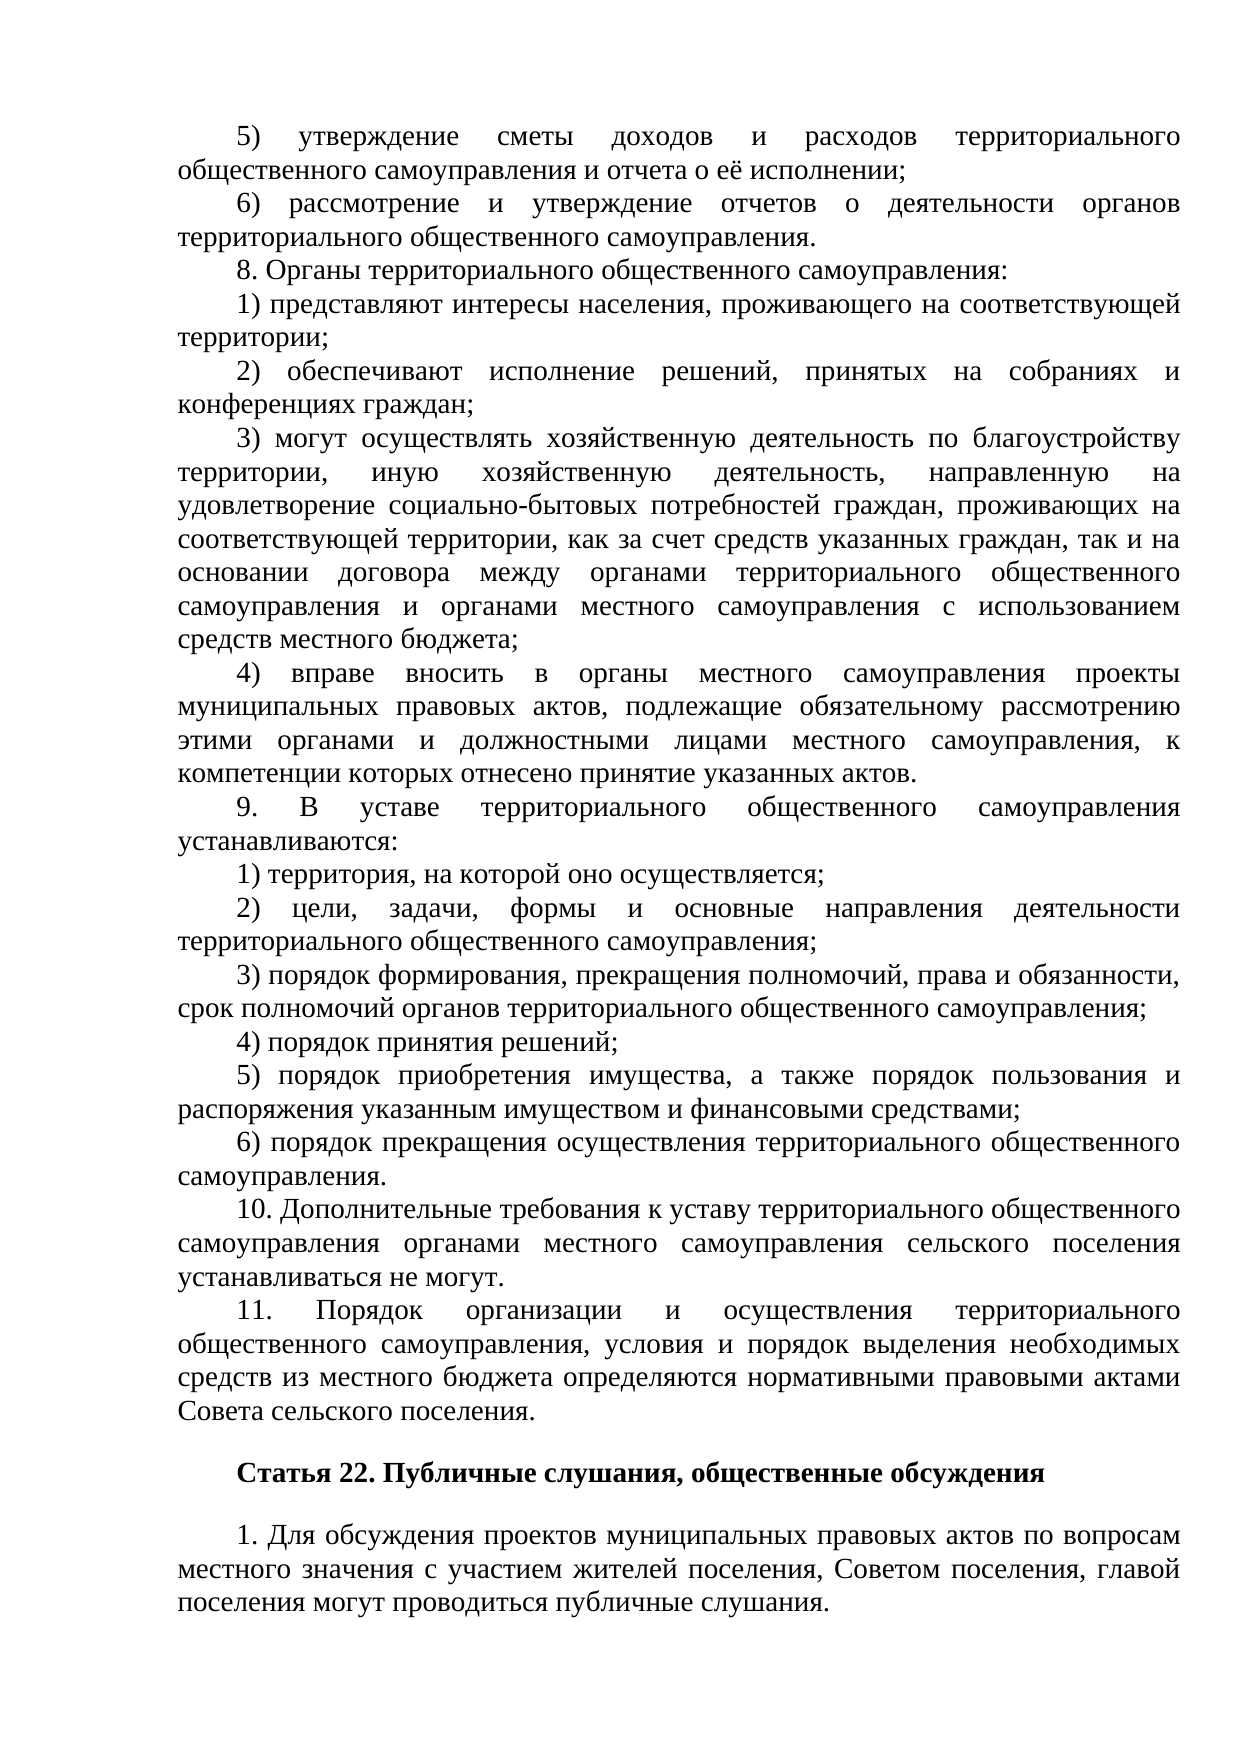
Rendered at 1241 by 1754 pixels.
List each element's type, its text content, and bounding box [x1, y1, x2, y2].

text 1. Для обсуждения проектов муниципальных правовых актов по вопросам местного значения с участием жителей поселения, Советом поселения, главой поселения могут проводиться публичные слушания. [177, 1517, 1181, 1618]
text 2) обеспечивают исполнение решений, принятых на собраниях и конференциях граждан; [177, 353, 1181, 420]
text 10. Дополнительные требования к уставу территориального общественного самоуправления органами местного самоуправления сельского поселения устанавливаться не могут. [177, 1192, 1181, 1292]
text 4) порядок принятия решений; [177, 1024, 1181, 1057]
text 1) представляют интересы населения, проживающего на соответствующей территории; [177, 286, 1181, 353]
text 5) порядок приобретения имущества, а также порядок пользования и распоряжения указанным имуществом и финансовыми средствами; [177, 1057, 1181, 1124]
text 6) порядок прекращения осуществления территориального общественного самоуправления. [177, 1124, 1181, 1192]
text 8. Органы территориального общественного самоуправления: [177, 252, 1181, 286]
text Статья 22. Публичные слушания, общественные обсуждения [177, 1455, 1181, 1489]
text 3) могут осуществлять хозяйственную деятельность по благоустройству территории, иную хозяйственную деятельность, направленную на удовлетворение социально-бытовых потребностей граждан, проживающих на соответствующей территории, как за счет средств указанных граждан, так и на основании договора между органами территориального общественного самоуправления и органами местного самоуправления с использованием средств местного бюджета; [177, 420, 1181, 655]
text 9. В уставе территориального общественного самоуправления устанавливаются: [177, 789, 1181, 856]
text 6) рассмотрение и утверждение отчетов о деятельности органов территориального общественного самоуправления. [177, 185, 1181, 252]
text 3) порядок формирования, прекращения полномочий, права и обязанности, срок полномочий органов территориального общественного самоуправления; [177, 957, 1181, 1024]
text 11. Порядок организации и осуществления территориального общественного самоуправления, условия и порядок выделения необходимых средств из местного бюджета определяются нормативными правовыми актами Совета сельского поселения. [177, 1292, 1181, 1426]
text 2) цели, задачи, формы и основные направления деятельности территориального общественного самоуправления; [177, 890, 1181, 957]
text 4) вправе вносить в органы местного самоуправления проекты муниципальных правовых актов, подлежащие обязательному рассмотрению этими органами и должностными лицами местного самоуправления, к компетенции которых отнесено принятие указанных актов. [177, 655, 1181, 789]
text 1) территория, на которой оно осуществляется; [177, 856, 1181, 890]
text 5) утверждение сметы доходов и расходов территориального общественного самоуправления и отчета о её исполнении; [177, 118, 1181, 185]
